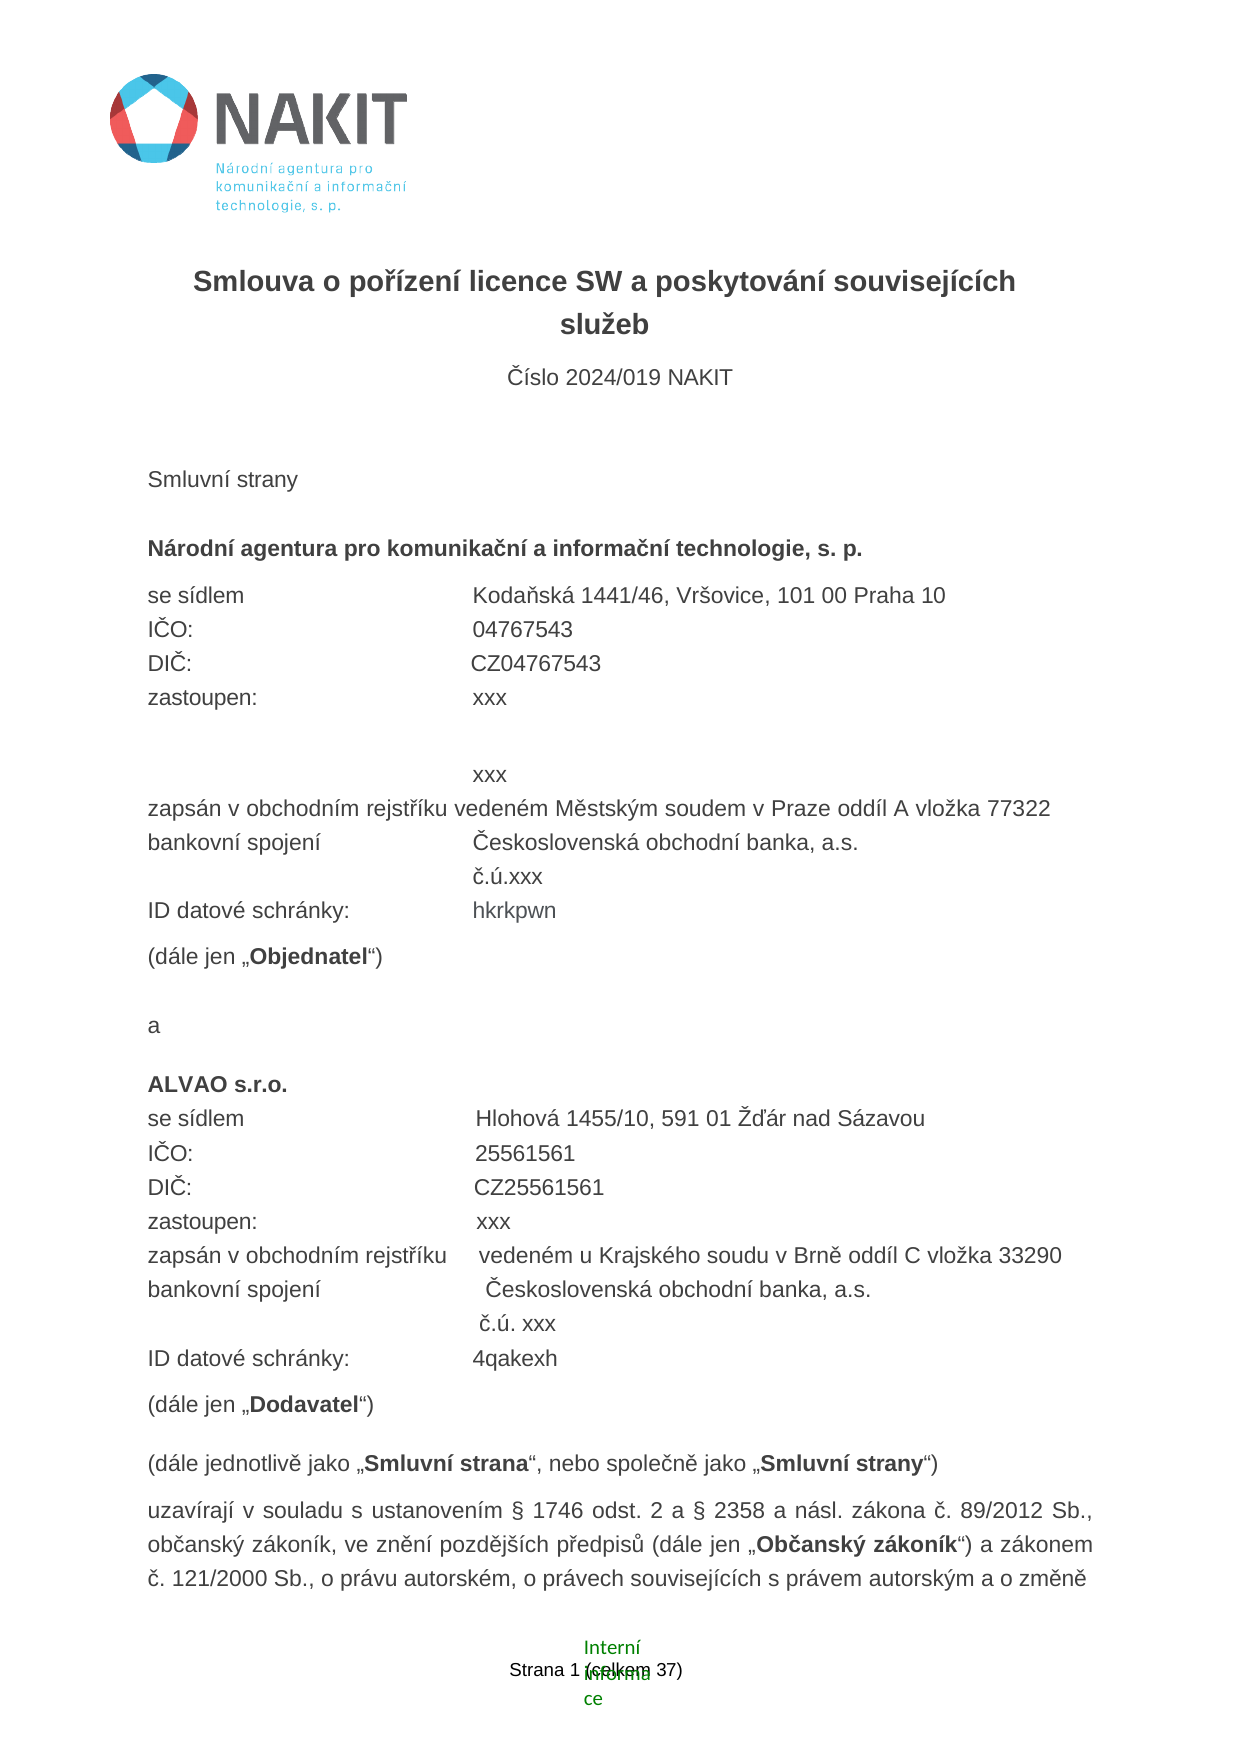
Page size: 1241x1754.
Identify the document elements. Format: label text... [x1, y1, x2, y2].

text se sídlem Kodaňská 1441/46, Vršovice, 101 00 Praha 10 [147, 582, 1105, 608]
text (dále jednotlivě jako „Smluvní strana“, nebo společně jako „Smluvní strany“) [147, 1450, 1105, 1477]
text zapsán v obchodním rejstříku vedeném Městským soudem v Praze oddíl A vložka 77322 bankovní spojení Československá obchodní banka, a.s. [147, 795, 1051, 855]
text č.ú. xxx [479, 1311, 1105, 1337]
text se sídlem Hlohová 1455/10, 591 01 Žďár nad Sázavou [147, 1105, 1105, 1132]
text č.ú.xxx [472, 863, 1105, 889]
text zastoupen: xxx [147, 1208, 1105, 1234]
text Smlouva o pořízení licence SW a poskytování souvisejících služeb [193, 264, 1099, 341]
text ID datové schránky: 4qakexh (dále jen „Dodavatel“) [147, 1345, 559, 1417]
picture [110, 74, 407, 213]
text Smluvní strany [147, 466, 1105, 493]
text uzavírají v souladu s ustanovením § 1746 odst. 2 a § 2358 a násl. zákona č. 89/2012 Sb., občanský zákoník, ve znění pozdějších předpisů (dále jen „Občanský zákoník“) a zákonem č. 121/2000 Sb., o právu autorském, o právech souvisejících s právem autorským a o změně [147, 1497, 1093, 1592]
text IČO: 04767543 [147, 616, 1105, 642]
text DIČ: CZ04767543 [147, 650, 1105, 676]
text xxx [147, 761, 1051, 787]
text DIČ: CZ25561561 [147, 1174, 1105, 1200]
text ID datové schránky: hkrkpwn (dále jen „Objednatel“) [147, 897, 558, 970]
text zapsán v obchodním rejstříku vedeném u Krajského soudu v Brně oddíl C vložka 33290 bankovní spojení Československá obchodní banka, a.s. [147, 1242, 1063, 1303]
subtitle ALVAO s.r.o. [147, 1071, 1105, 1097]
text IČO: 25561561 [147, 1139, 1105, 1166]
subtitle Národní agentura pro komunikační a informační technologie, s. p. [147, 535, 1105, 561]
text Číslo 2024/019 NAKIT [506, 363, 734, 390]
text a [147, 1012, 1105, 1038]
text zastoupen: xxx [147, 684, 1000, 711]
